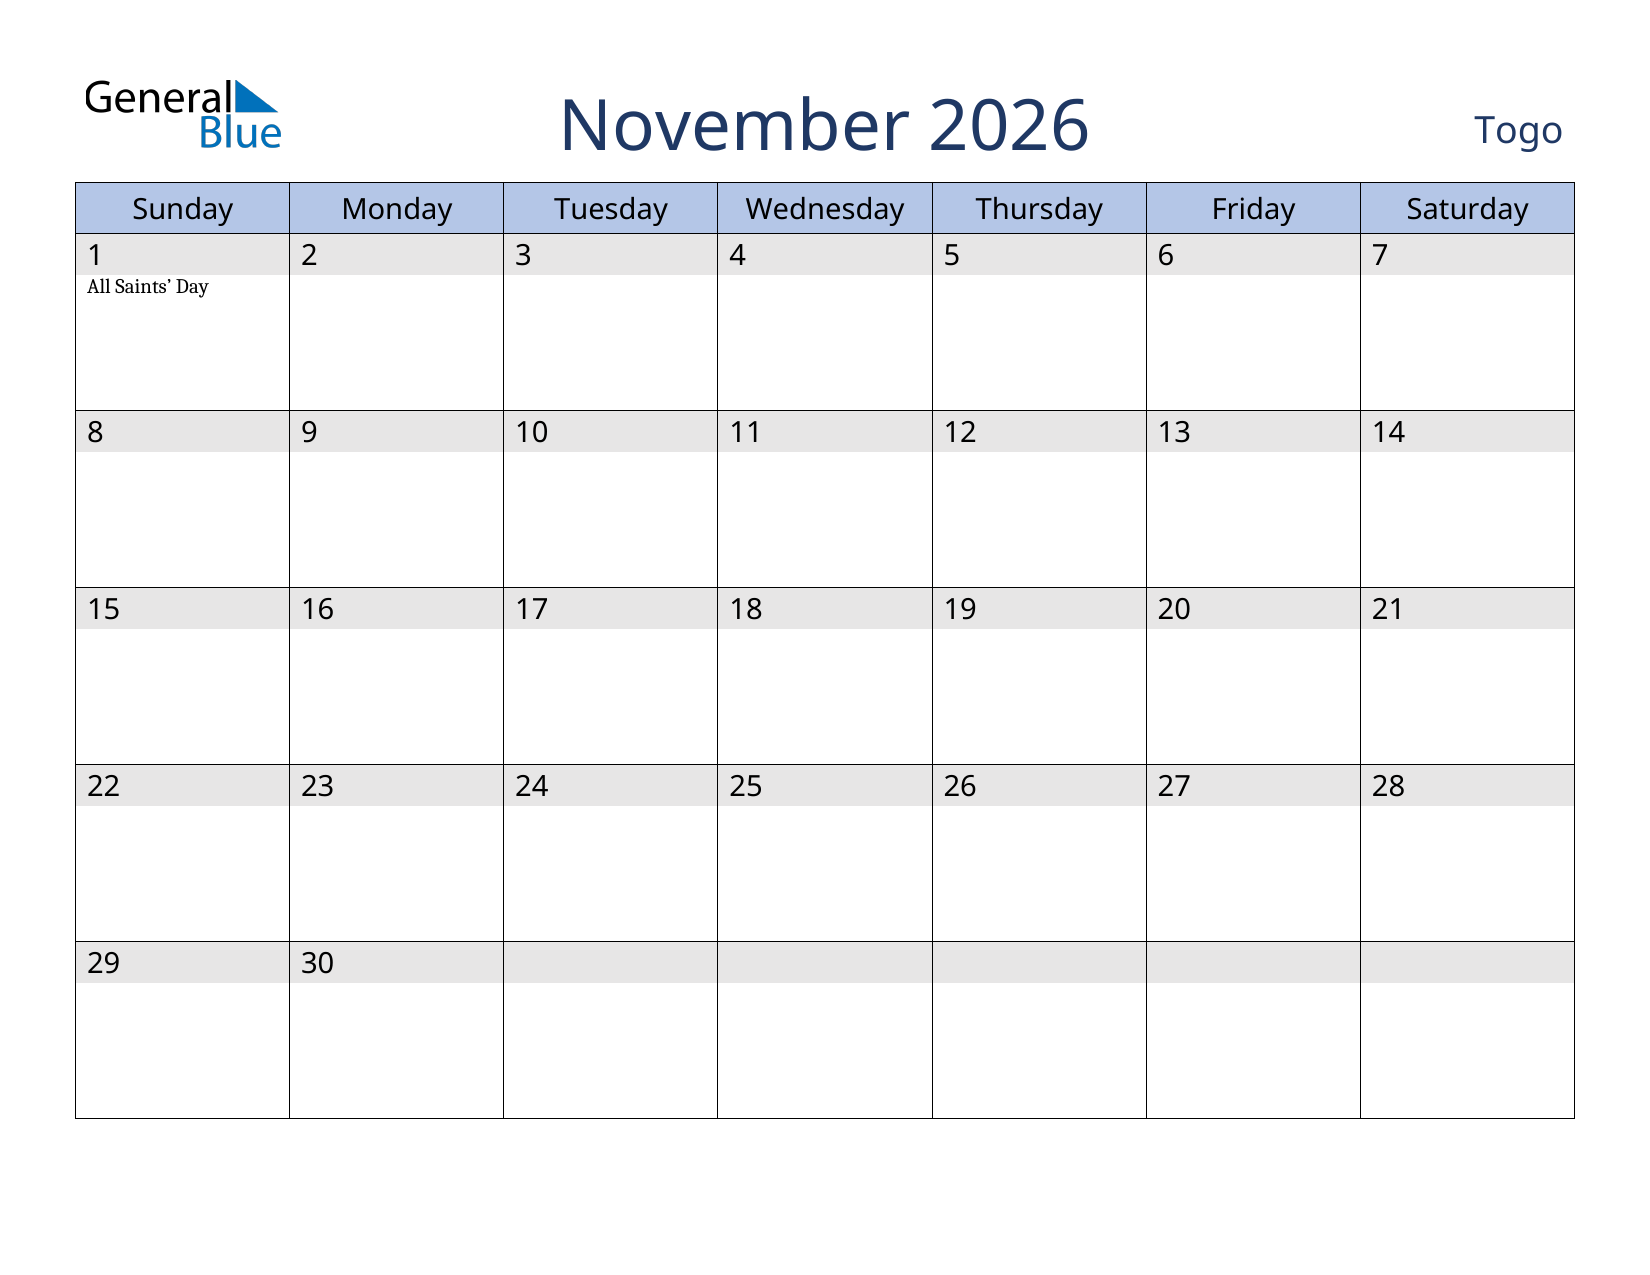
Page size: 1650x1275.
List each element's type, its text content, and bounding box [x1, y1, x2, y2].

table_cell [76, 806, 289, 941]
table_cell [76, 983, 289, 1118]
table_cell 8 [76, 411, 289, 452]
table_header Togo [1146, 75, 1574, 182]
table_cell Sunday [76, 183, 289, 233]
table_cell [1361, 629, 1574, 764]
table_cell [933, 942, 1146, 983]
table_cell 10 [504, 411, 717, 452]
table_cell 12 [933, 411, 1146, 452]
table_cell [76, 629, 289, 764]
table_cell All Saints’ Day [76, 275, 289, 410]
table_cell 27 [1147, 765, 1360, 806]
table_cell 13 [1147, 411, 1360, 452]
table_cell [1147, 629, 1360, 764]
table_cell [290, 452, 503, 587]
table_cell [1147, 806, 1360, 941]
table_cell [718, 275, 932, 410]
table_cell [933, 629, 1146, 764]
table_cell 28 [1361, 765, 1574, 806]
table_cell Monday [290, 183, 503, 233]
table_cell 2 [290, 234, 503, 275]
table_cell [1147, 275, 1360, 410]
table_cell [504, 275, 717, 410]
table_cell [718, 452, 932, 587]
table_cell [504, 942, 717, 983]
table_cell [1361, 275, 1574, 410]
table_cell 24 [504, 765, 717, 806]
table_cell [1361, 942, 1574, 983]
table_cell [933, 806, 1146, 941]
table_cell [504, 806, 717, 941]
table_cell [76, 452, 289, 587]
table_cell 26 [933, 765, 1146, 806]
table_cell [718, 983, 932, 1118]
table_cell [1147, 983, 1360, 1118]
table_cell [718, 806, 932, 941]
table_cell [504, 629, 717, 764]
table_cell 23 [290, 765, 503, 806]
table_cell 7 [1361, 234, 1574, 275]
table_cell [504, 452, 717, 587]
table_cell [1361, 452, 1574, 587]
table_cell 6 [1147, 234, 1360, 275]
table_cell 25 [718, 765, 932, 806]
table_cell [933, 983, 1146, 1118]
table_cell [933, 452, 1146, 587]
table_cell 1 [76, 234, 289, 275]
table_header [76, 75, 503, 182]
table_cell [290, 806, 503, 941]
table_cell [1361, 806, 1574, 941]
table_cell 16 [290, 588, 503, 629]
table_cell 5 [933, 234, 1146, 275]
table_cell [718, 942, 932, 983]
table_cell 20 [1147, 588, 1360, 629]
table_cell [290, 983, 503, 1118]
table_cell 29 [76, 942, 289, 983]
table_cell [933, 275, 1146, 410]
table_cell Thursday [933, 183, 1146, 233]
table_cell 19 [933, 588, 1146, 629]
table_cell Wednesday [718, 183, 932, 233]
table_cell 11 [718, 411, 932, 452]
table_header November 2026 [504, 75, 1146, 182]
table_cell 3 [504, 234, 717, 275]
table_cell 9 [290, 411, 503, 452]
table_cell 14 [1361, 411, 1574, 452]
table_cell [1361, 983, 1574, 1118]
picture [86, 80, 281, 148]
table_cell [504, 983, 717, 1118]
table_cell [1147, 452, 1360, 587]
table_cell Tuesday [504, 183, 717, 233]
table_cell [290, 629, 503, 764]
table_cell Friday [1147, 183, 1360, 233]
table_cell 18 [718, 588, 932, 629]
table_cell 17 [504, 588, 717, 629]
table_cell 15 [76, 588, 289, 629]
table_cell 30 [290, 942, 503, 983]
table_cell [718, 629, 932, 764]
table_cell 4 [718, 234, 932, 275]
table_cell 21 [1361, 588, 1574, 629]
table_cell [1147, 942, 1360, 983]
table_cell Saturday [1361, 183, 1574, 233]
table_cell 22 [76, 765, 289, 806]
table_cell [290, 275, 503, 410]
